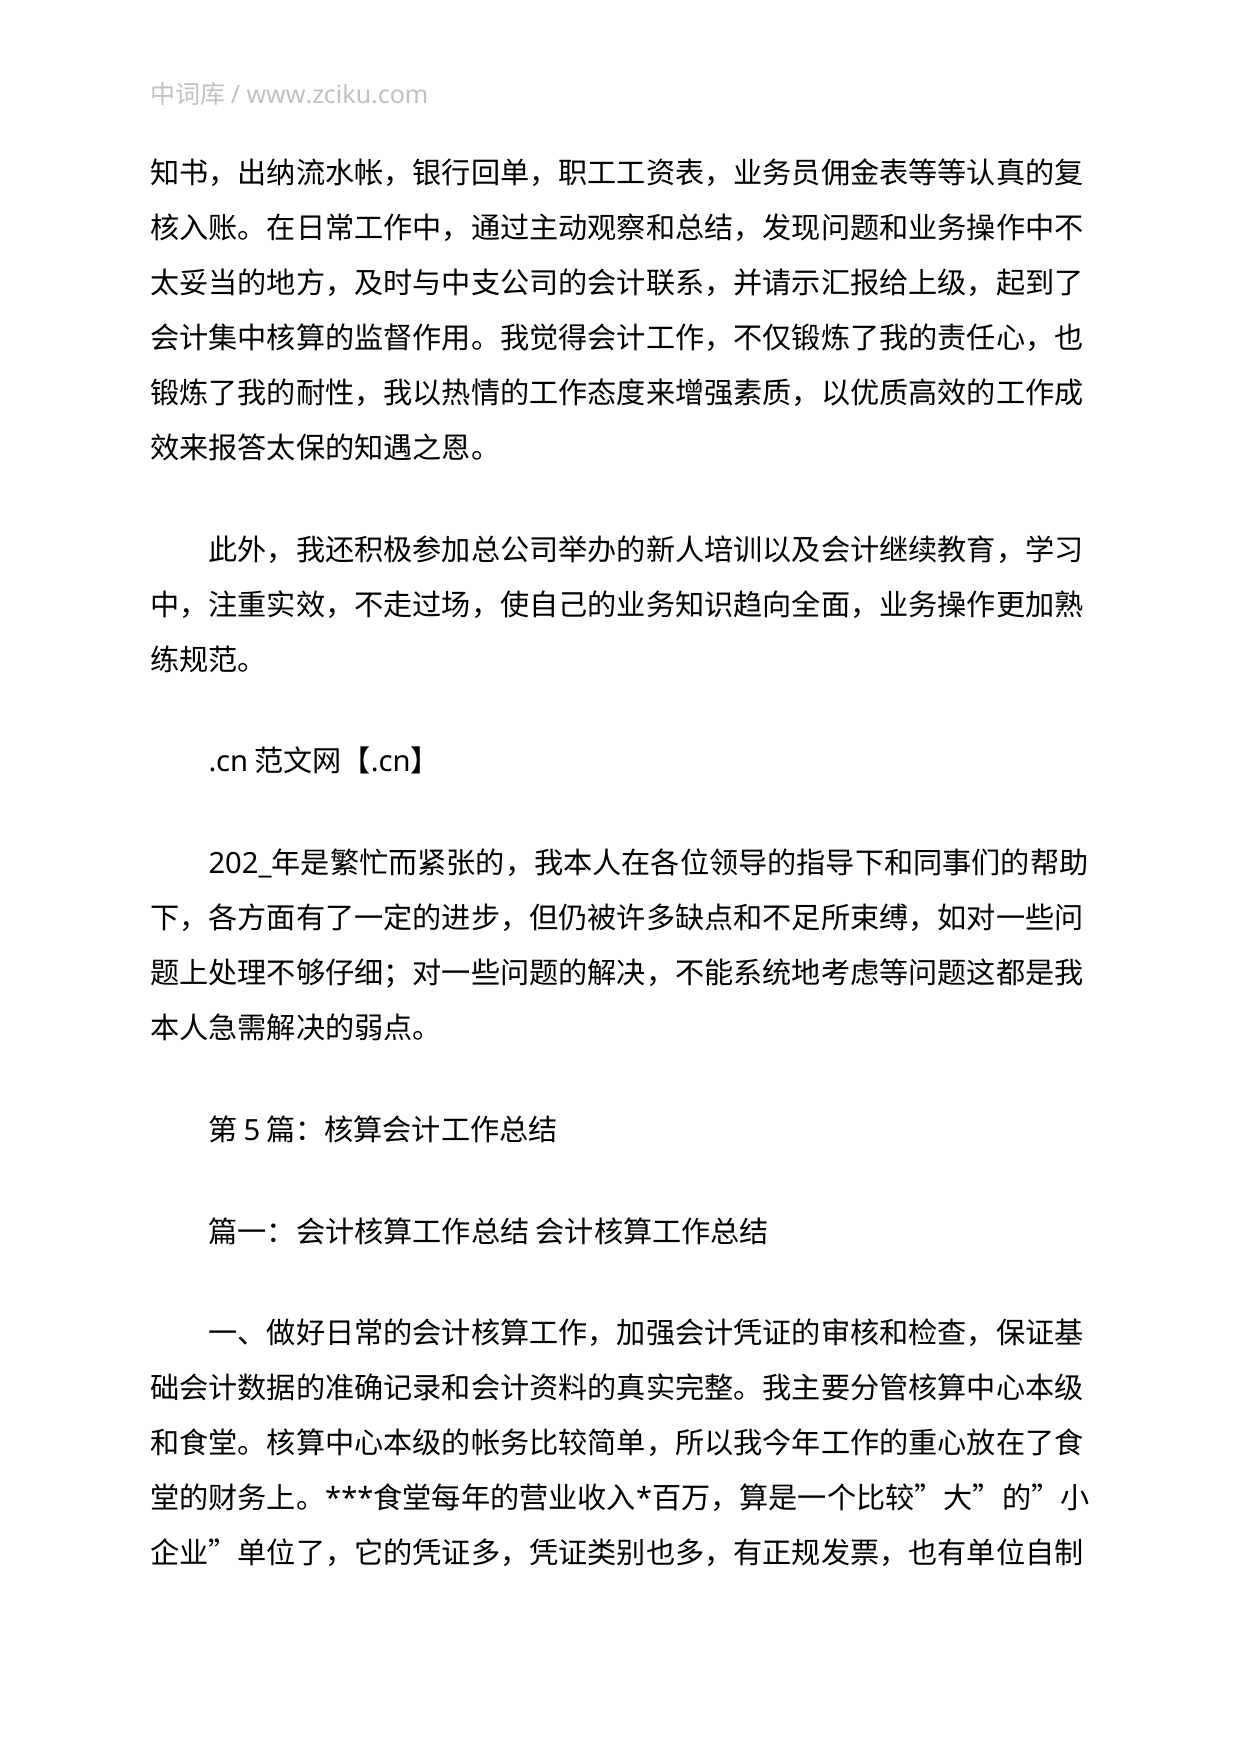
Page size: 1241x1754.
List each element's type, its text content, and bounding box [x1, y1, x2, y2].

text 第5篇：核算会计工作总结 [150, 1106, 1090, 1149]
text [150, 1310, 1090, 1572]
text 此外，我还积极参加总公司举办的新人培训以及会计继续教育，学习中，注重实效，不走过场，使自己的业务知识趋向全面，业务操作更加熟练规范。 [150, 526, 1090, 678]
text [150, 150, 1090, 467]
text 篇一：会计核算工作总结 会计核算工作总结 [150, 1208, 1090, 1251]
text 202_年是繁忙而紧张的，我本人在各位领导的指导下和同事们的帮助下，各方面有了一定的进步，但仍被许多缺点和不足所束缚，如对一些问题上处理不够仔细；对一些问题的解决，不能系统地考虑等问题这都是我本人急需解决的弱点。 [150, 840, 1090, 1047]
text .cn范文网【.cn】 [150, 738, 1090, 780]
